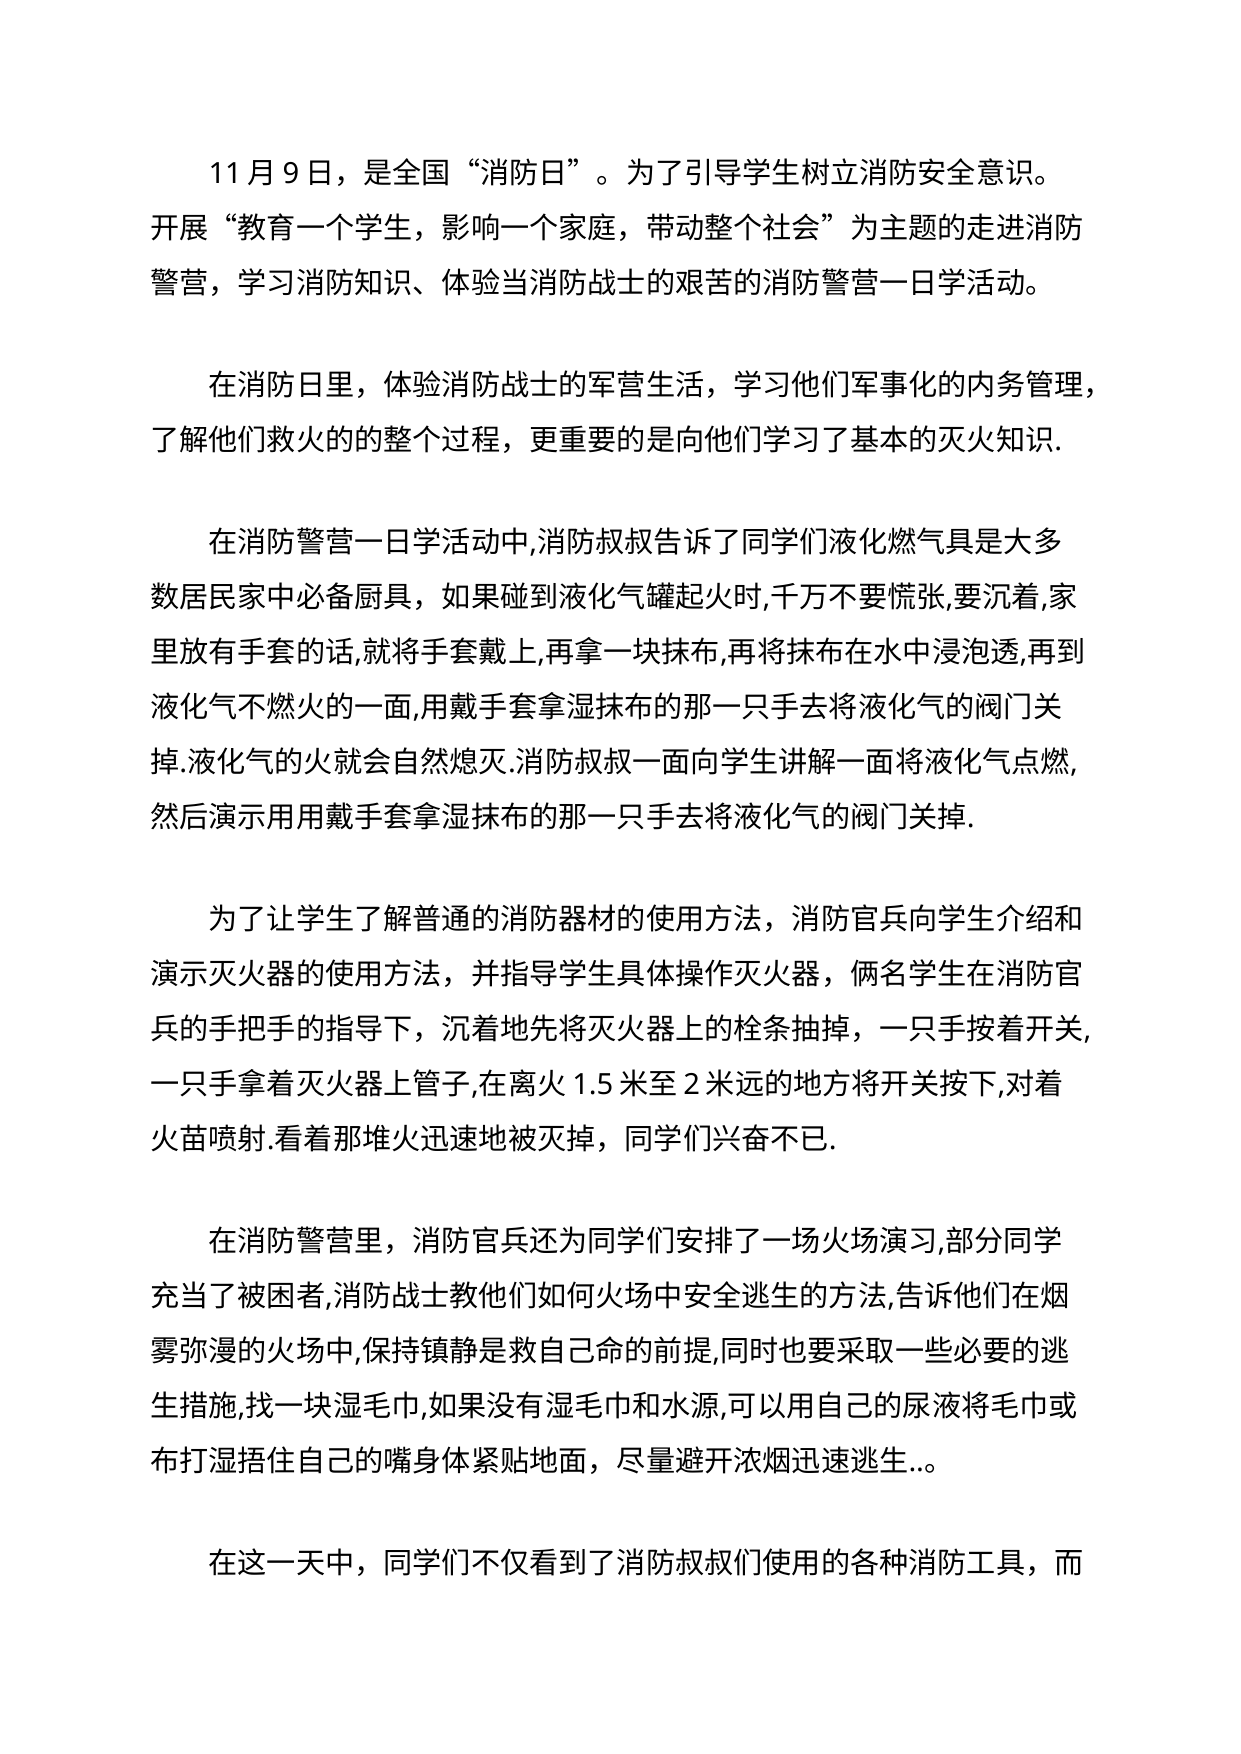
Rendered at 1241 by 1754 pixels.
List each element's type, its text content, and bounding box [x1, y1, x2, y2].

text 在消防日里，体验消防战士的军营生活，学习他们军事化的内务管理，了解他们救火的的整个过程，更重要的是向他们学习了基本的灭火知识. [150, 362, 1090, 459]
text 在消防警营里，消防官兵还为同学们安排了一场火场演习,部分同学充当了被困者,消防战士教他们如何火场中安全逃生的方法,告诉他们在烟雾弥漫的火场中,保持镇静是救自己命的前提,同时也要采取一些必要的逃生措施,找一块湿毛巾,如果没有湿毛巾和水源,可以用自己的尿液将毛巾或布打湿捂住自己的嘴身体紧贴地面，尽量避开浓烟迅速逃生..。 [150, 1217, 1090, 1480]
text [150, 1539, 1090, 1582]
text 在消防警营一日学活动中,消防叔叔告诉了同学们液化燃气具是大多数居民家中必备厨具，如果碰到液化气罐起火时,千万不要慌张,要沉着,家里放有手套的话,就将手套戴上,再拿一块抹布,再将抹布在水中浸泡透,再到液化气不燃火的一面,用戴手套拿湿抹布的那一只手去将液化气的阀门关掉.液化气的火就会自然熄灭.消防叔叔一面向学生讲解一面将液化气点燃,然后演示用用戴手套拿湿抹布的那一只手去将液化气的阀门关掉. [150, 518, 1090, 836]
text 11月9日，是全国“消防日”。为了引导学生树立消防安全意识。开展“教育一个学生，影响一个家庭，带动整个社会”为主题的走进消防警营，学习消防知识、体验当消防战士的艰苦的消防警营一日学活动。 [150, 150, 1090, 302]
text 为了让学生了解普通的消防器材的使用方法，消防官兵向学生介绍和演示灭火器的使用方法，并指导学生具体操作灭火器，俩名学生在消防官兵的手把手的指导下，沉着地先将灭火器上的栓条抽掉，一只手按着开关,一只手拿着灭火器上管子,在离火1.5米至2米远的地方将开关按下,对着火苗喷射.看着那堆火迅速地被灭掉，同学们兴奋不已. [150, 896, 1090, 1158]
